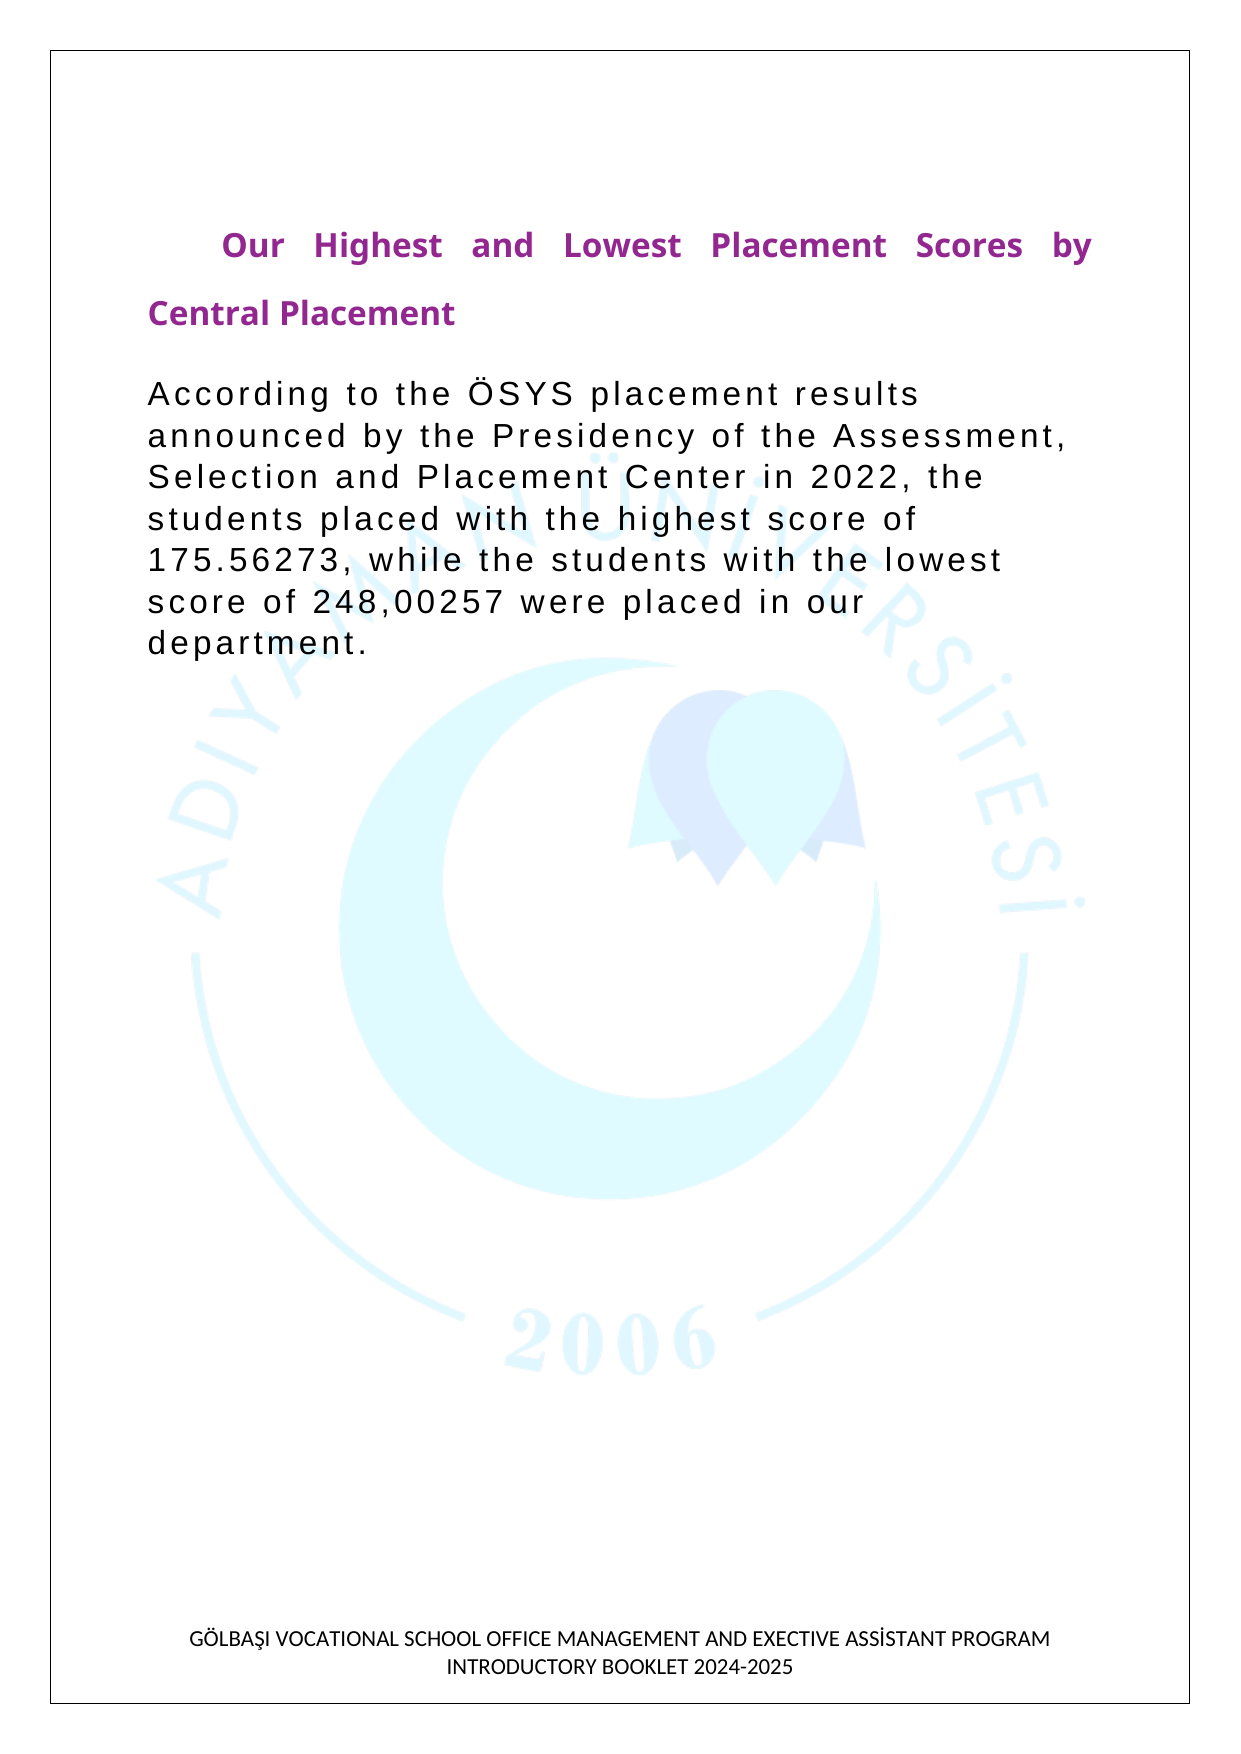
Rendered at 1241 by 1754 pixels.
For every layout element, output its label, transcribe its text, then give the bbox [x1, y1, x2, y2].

text Our Highest and Lowest Placement Scores by Central Placement [147, 222, 1093, 335]
text According to the ÖSYS placement results announced by the Presidency of the Assessment, Selection and Placement Center in 2022, the students placed with the highest score of 175.56273, while the students with the lowest score of 248,00257 were placed in our department. [147, 374, 1093, 662]
